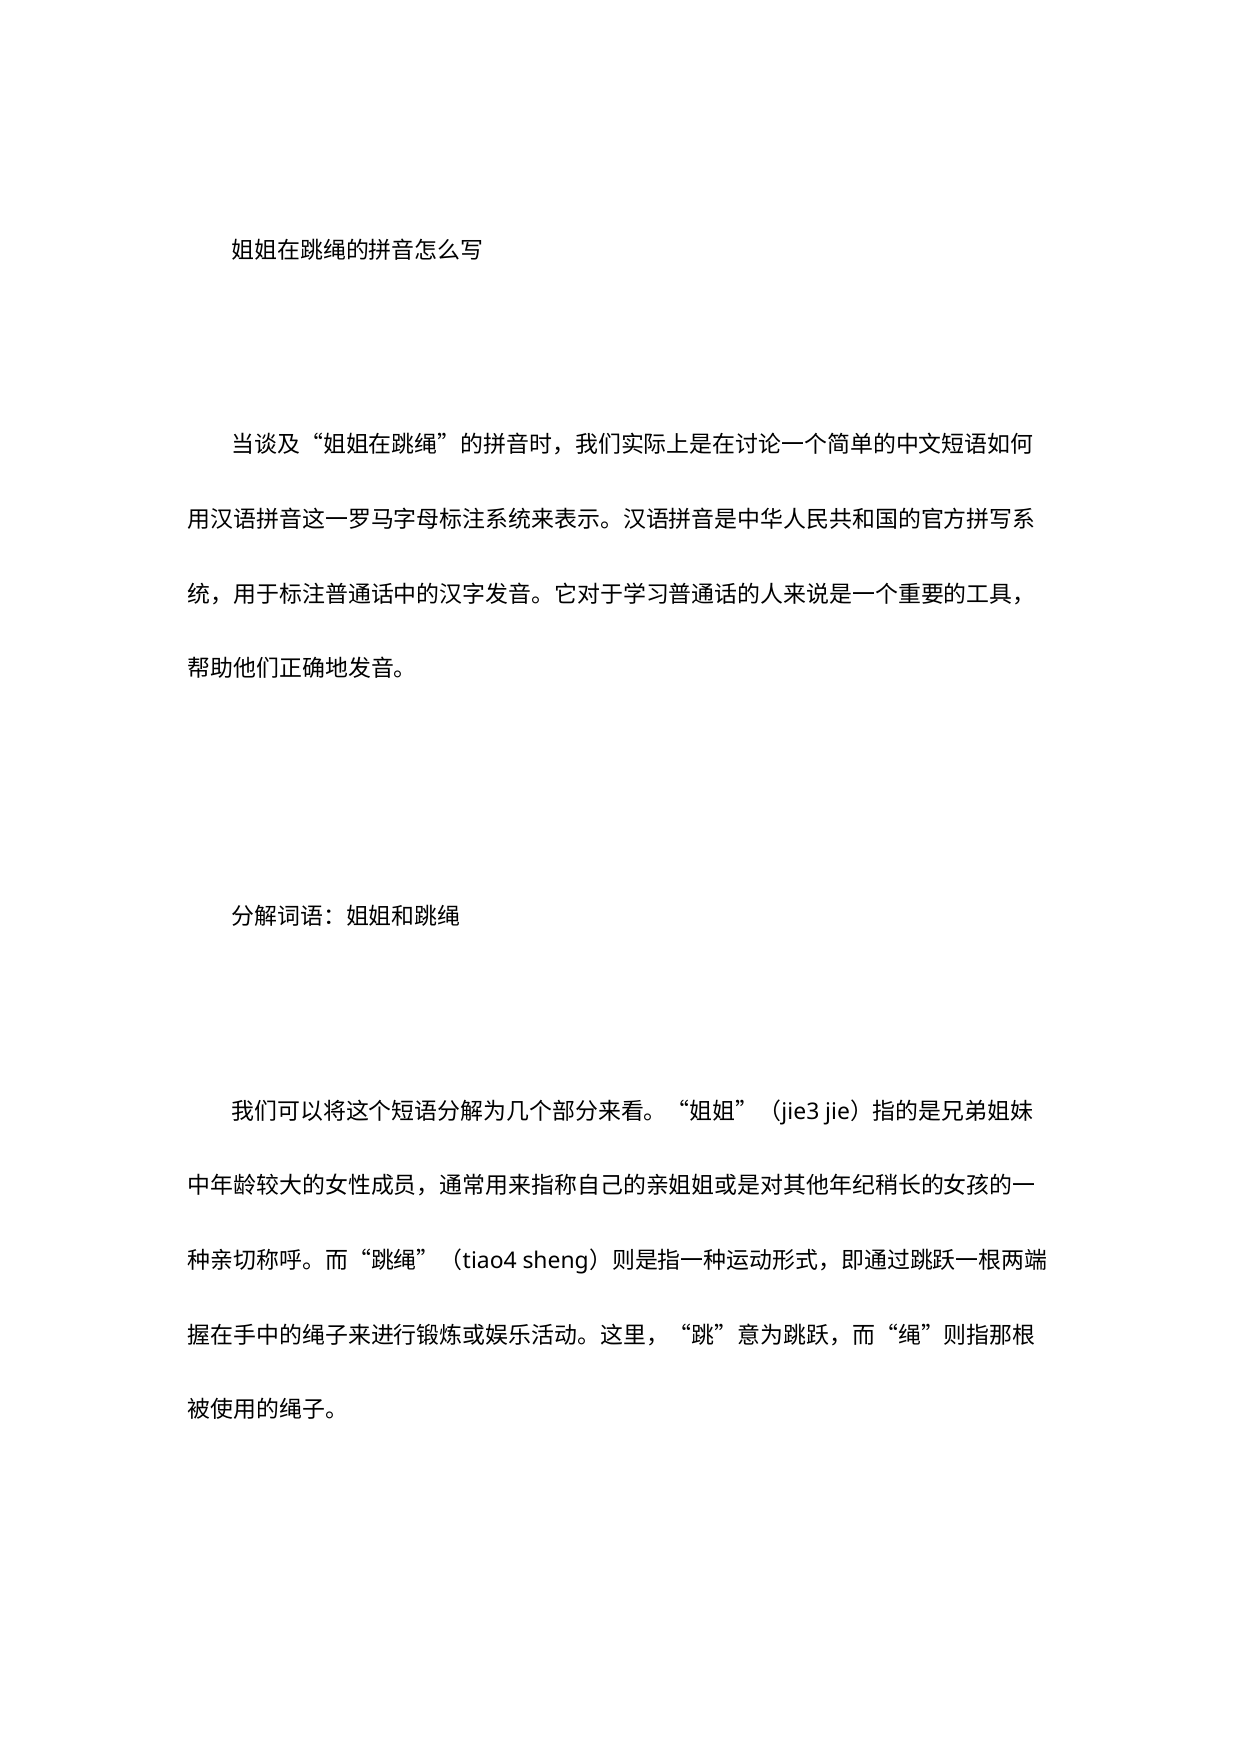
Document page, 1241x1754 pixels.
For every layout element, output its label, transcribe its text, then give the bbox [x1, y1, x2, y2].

text 当谈及“姐姐在跳绳”的拼音时，我们实际上是在讨论一个简单的中文短语如何用汉语拼音这一罗马字母标注系统来表示。汉语拼音是中华人民共和国的官方拼写系统，用于标注普通话中的汉字发音。它对于学习普通话的人来说是一个重要的工具，帮助他们正确地发音。 [187, 410, 1053, 699]
text 姐姐在跳绳的拼音怎么写 [187, 216, 1053, 281]
text 分解词语：姐姐和跳绳 [187, 882, 1053, 947]
text 我们可以将这个短语分解为几个部分来看。“姐姐”（jie3 jie）指的是兄弟姐妹中年龄较大的女性成员，通常用来指称自己的亲姐姐或是对其他年纪稍长的女孩的一种亲切称呼。而“跳绳”（tiao4 sheng）则是指一种运动形式，即通过跳跃一根两端握在手中的绳子来进行锻炼或娱乐活动。这里，“跳”意为跳跃，而“绳”则指那根被使用的绳子。 [187, 1077, 1053, 1441]
